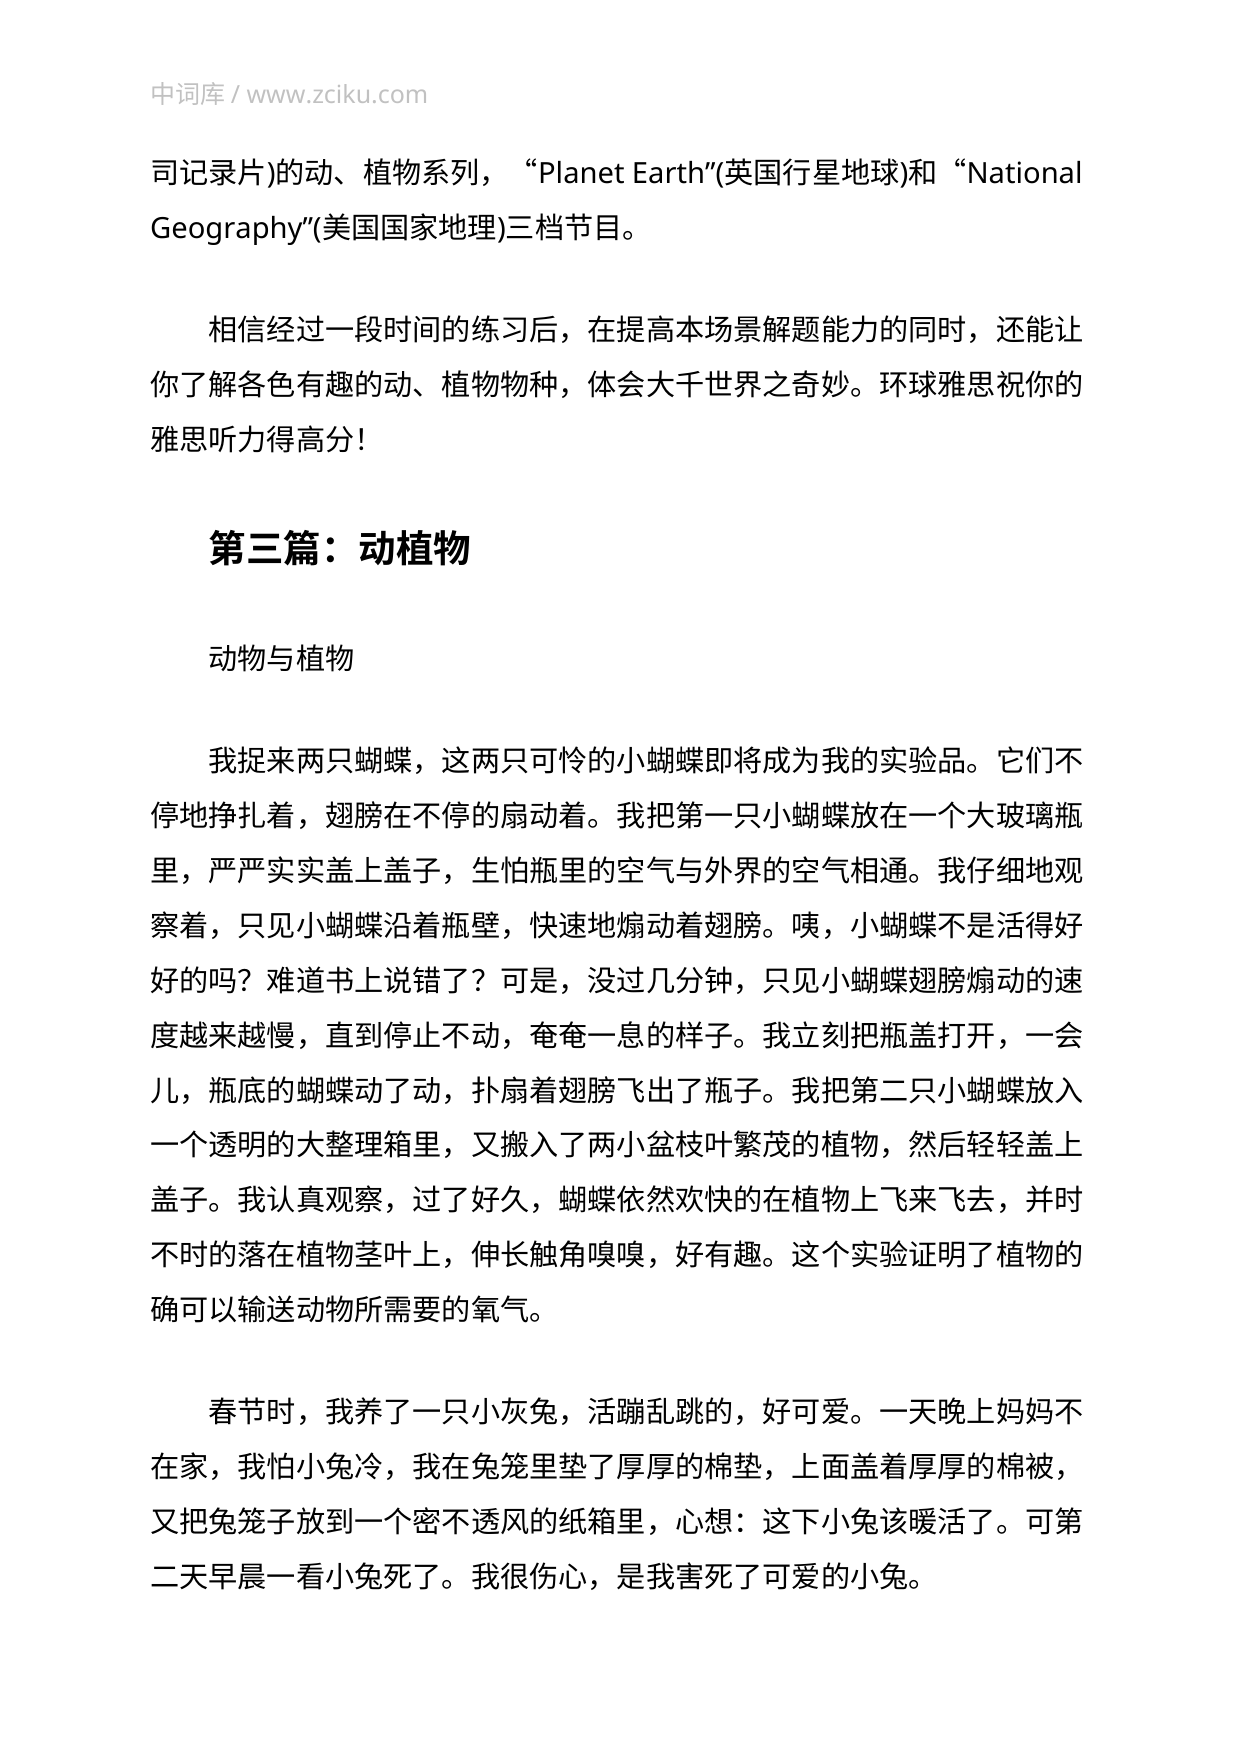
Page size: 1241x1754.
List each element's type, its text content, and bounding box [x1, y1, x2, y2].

text 第三篇：动植物 [150, 518, 1090, 573]
text 相信经过一段时间的练习后，在提高本场景解题能力的同时，还能让你了解各色有趣的动、植物物种，体会大千世界之奇妙。环球雅思祝你的雅思听力得高分！ [150, 307, 1090, 459]
text 我捉来两只蝴蝶，这两只可怜的小蝴蝶即将成为我的实验品。它们不停地挣扎着，翅膀在不停的扇动着。我把第一只小蝴蝶放在一个大玻璃瓶里，严严实实盖上盖子，生怕瓶里的空气与外界的空气相通。我仔细地观察着，只见小蝴蝶沿着瓶壁，快速地煽动着翅膀。咦，小蝴蝶不是活得好好的吗？难道书上说错了？可是，没过几分钟，只见小蝴蝶翅膀煽动的速度越来越慢，直到停止不动，奄奄一息的样子。我立刻把瓶盖打开，一会儿，瓶底的蝴蝶动了动，扑扇着翅膀飞出了瓶子。我把第二只小蝴蝶放入一个透明的大整理箱里，又搬入了两小盆枝叶繁茂的植物，然后轻轻盖上盖子。我认真观察，过了好久，蝴蝶依然欢快的在植物上飞来飞去，并时不时的落在植物茎叶上，伸长触角嗅嗅，好有趣。这个实验证明了植物的确可以输送动物所需要的氧气。 [150, 738, 1090, 1329]
text 动物与植物 [150, 636, 1090, 678]
text 春节时，我养了一只小灰兔，活蹦乱跳的，好可爱。一天晚上妈妈不在家，我怕小兔冷，我在兔笼里垫了厚厚的棉垫，上面盖着厚厚的棉被，又把兔笼子放到一个密不透风的纸箱里，心想：这下小兔该暖活了。可第二天早晨一看小兔死了。我很伤心，是我害死了可爱的小兔。 [150, 1388, 1090, 1595]
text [150, 150, 1090, 247]
